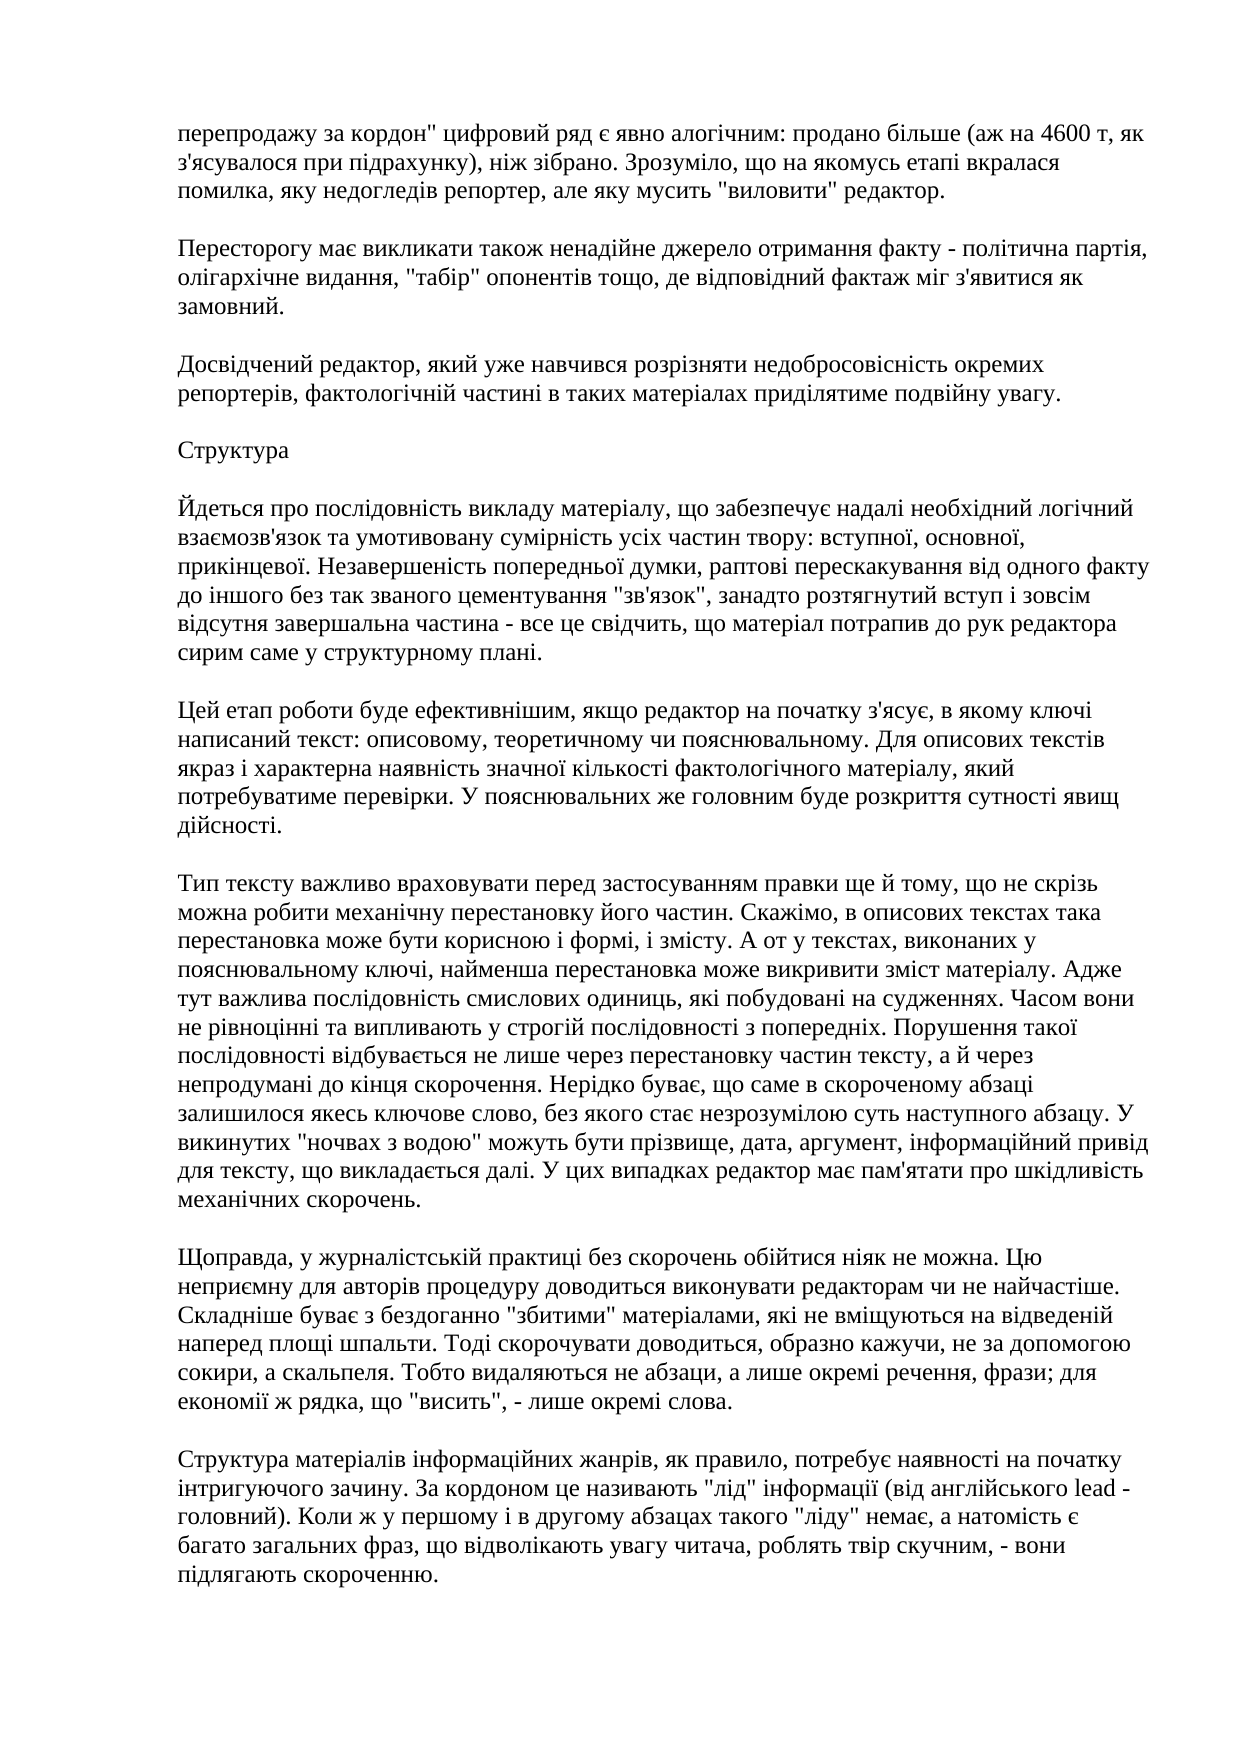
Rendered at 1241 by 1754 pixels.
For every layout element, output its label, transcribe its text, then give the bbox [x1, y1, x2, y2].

text Тип тексту важливо враховувати перед застосуванням правки ще й тому, що не скрізь можна робити механічну перестановку його частин. Скажімо, в описових текстах така перестановка може бути корисною і формі, і змісту. А от у текстах, виконаних у пояснювальному ключі, найменша перестановка може викривити зміст матеріалу. Адже тут важлива послідовність смислових одиниць, які побудовані на судженнях. Часом вони не рівноцінні та випливають у строгій послідовності з попередніх. Порушення такої послідовності відбувається не лише через перестановку частин тексту, а й через непродумані до кінця скорочення. Нерідко буває, що саме в скороченому абзаці залишилося якесь ключове слово, без якого стає незрозумілою суть наступного абзацу. У викинутих "ночвах з водою" можуть бути прізвище, дата, аргумент, інформаційний привід для тексту, що викладається далі. У цих випадках редактор має пам'ятати про шкідливість механічних скорочень. [177, 868, 1152, 1213]
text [177, 118, 1152, 204]
text Цей етап роботи буде ефективнішим, якщо редактор на початку з'ясує, в якому ключі написаний текст: описовому, теоретичному чи пояснювальному. Для описових текстів якраз і характерна наявність значної кількості фактологічного матеріалу, який потребуватиме перевірки. У пояснювальних же головним буде розкриття сутності явищ дійсності. [177, 695, 1152, 839]
text Структура [177, 436, 1152, 464]
text Пересторогу має викликати також ненадійне джерело отримання факту - політична партія, олігархічне видання, "табір" опонентів тощо, де відповідний фактаж міг з'явитися як замовний. [177, 233, 1152, 320]
text Структура матеріалів інформаційних жанрів, як правило, потребує наявності на початку інтригуючого зачину. За кордоном це називають "лід" інформації (від англійського lead - головний). Коли ж у першому і в другому абзацах такого "ліду" немає, а натомість є багато загальних фраз, що відволікають увагу читача, роблять твір скучним, - вони підлягають скороченню. [177, 1444, 1152, 1588]
text Досвідчений редактор, який уже навчився розрізняти недобросовісність окремих репортерів, фактологічній частині в таких матеріалах приділятиме подвійну увагу. [177, 349, 1152, 406]
text Йдеться про послідовність викладу матеріалу, що забезпечує надалі необхідний логічний взаємозв'язок та умотивовану сумірність усіх частин твору: вступної, основної, прикінцевої. Незавершеність попередньої думки, раптові перескакування від одного факту до іншого без так званого цементування "зв'язок", занадто розтягнутий вступ і зовсім відсутня завершальна частина - все це свідчить, що матеріал потрапив до рук редактора сирим саме у структурному плані. [177, 493, 1152, 666]
text Щоправда, у журналістській практиці без скорочень обійтися ніяк не можна. Цю неприємну для авторів процедуру доводиться виконувати редакторам чи не найчастіше. Складніше буває з бездоганно "збитими" матеріалами, які не вміщуються на відведеній наперед площі шпальти. Тоді скорочувати доводиться, образно кажучи, не за допомогою сокири, а скальпеля. Тобто видаляються не абзаци, а лише окремі речення, фрази; для економії ж рядка, що "висить", - лише окремі слова. [177, 1242, 1152, 1415]
